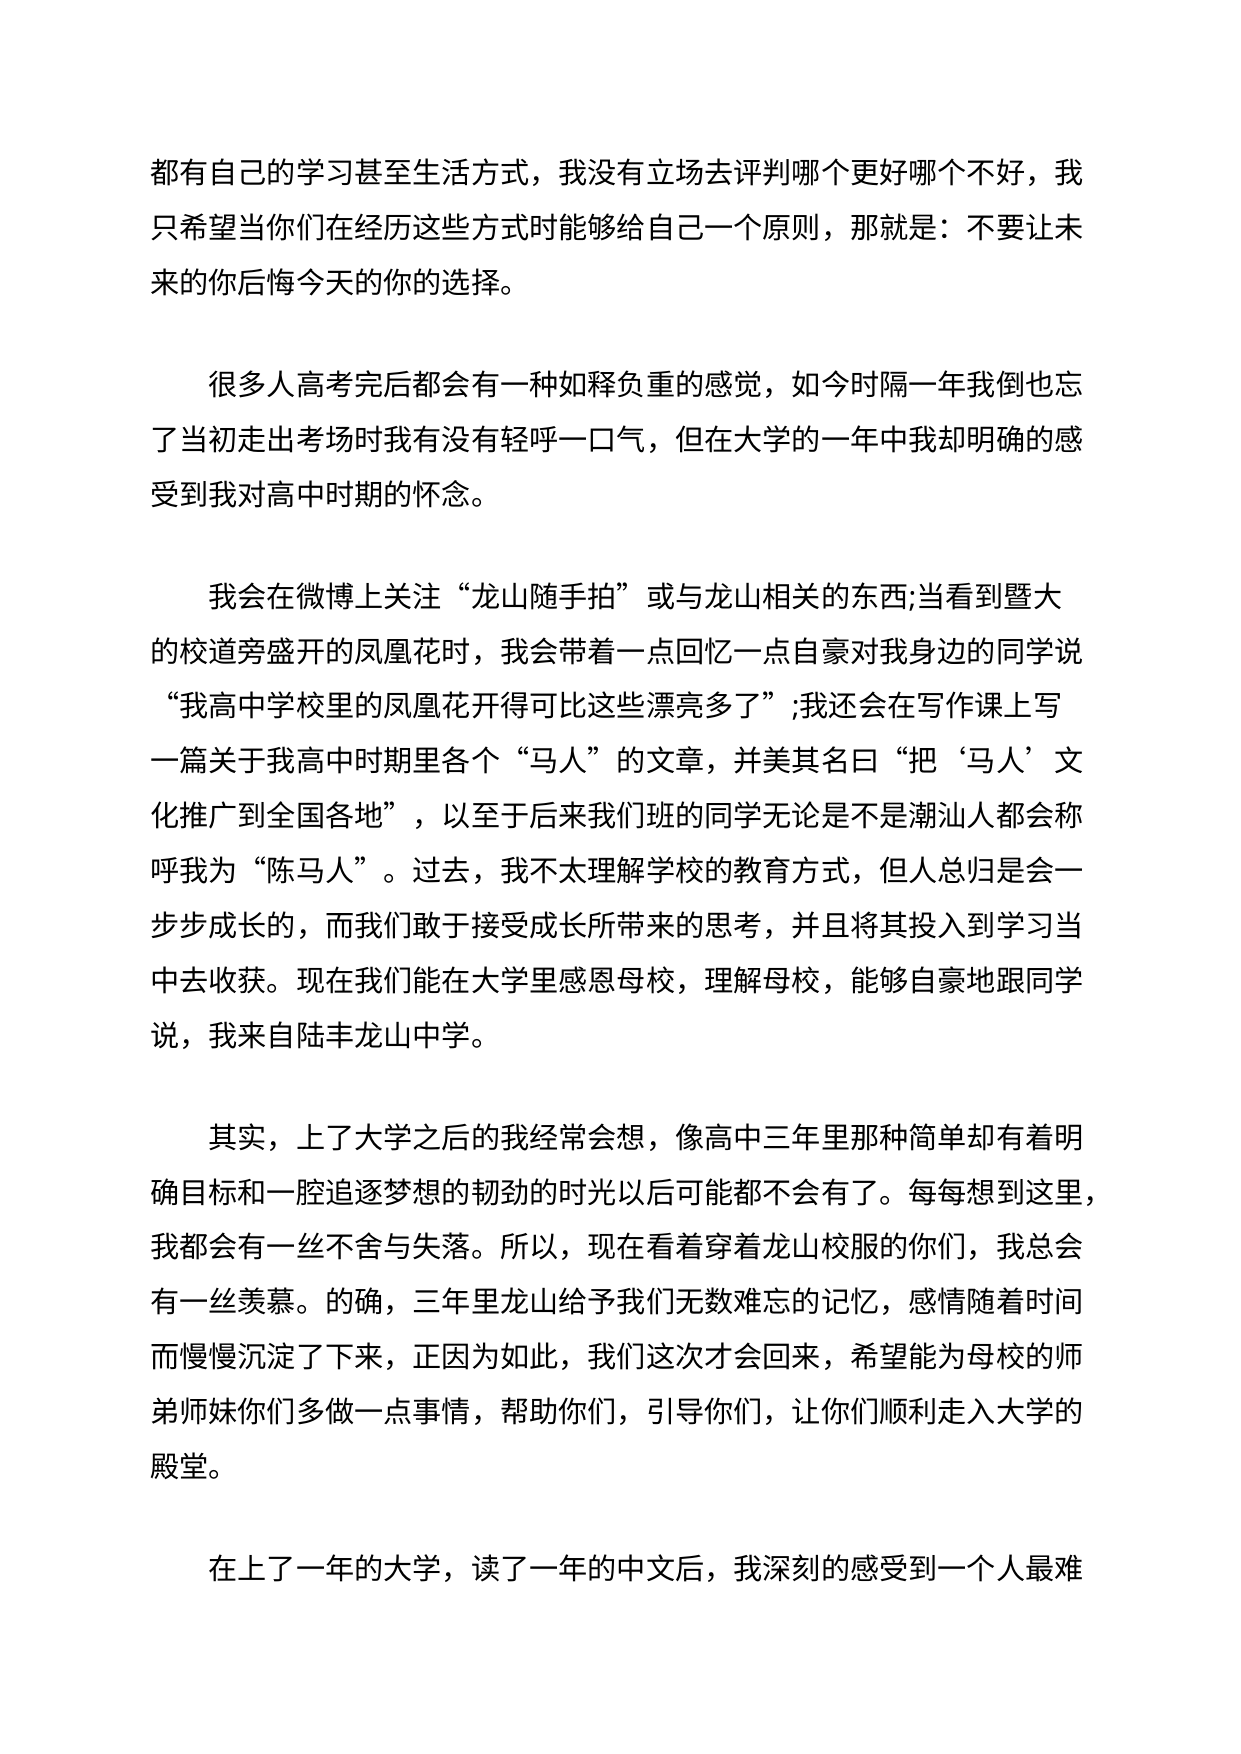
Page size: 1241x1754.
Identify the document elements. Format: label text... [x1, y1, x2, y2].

text 我会在微博上关注“龙山随手拍”或与龙山相关的东西;当看到暨大的校道旁盛开的凤凰花时，我会带着一点回忆一点自豪对我身边的同学说“我高中学校里的凤凰花开得可比这些漂亮多了”;我还会在写作课上写一篇关于我高中时期里各个“马人”的文章，并美其名曰“把‘马人’文化推广到全国各地”，以至于后来我们班的同学无论是不是潮汕人都会称呼我为“陈马人”。过去，我不太理解学校的教育方式，但人总归是会一步步成长的，而我们敢于接受成长所带来的思考，并且将其投入到学习当中去收获。现在我们能在大学里感恩母校，理解母校，能够自豪地跟同学说，我来自陆丰龙山中学。 [150, 573, 1090, 1055]
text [150, 150, 1090, 302]
text 很多人高考完后都会有一种如释负重的感觉，如今时隔一年我倒也忘了当初走出考场时我有没有轻呼一口气，但在大学的一年中我却明确的感受到我对高中时期的怀念。 [150, 362, 1090, 514]
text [150, 1545, 1090, 1588]
text 其实，上了大学之后的我经常会想，像高中三年里那种简单却有着明确目标和一腔追逐梦想的韧劲的时光以后可能都不会有了。每每想到这里，我都会有一丝不舍与失落。所以，现在看着穿着龙山校服的你们，我总会有一丝羡慕。的确，三年里龙山给予我们无数难忘的记忆，感情随着时间而慢慢沉淀了下来，正因为如此，我们这次才会回来，希望能为母校的师弟师妹你们多做一点事情，帮助你们，引导你们，让你们顺利走入大学的殿堂。 [150, 1114, 1090, 1486]
